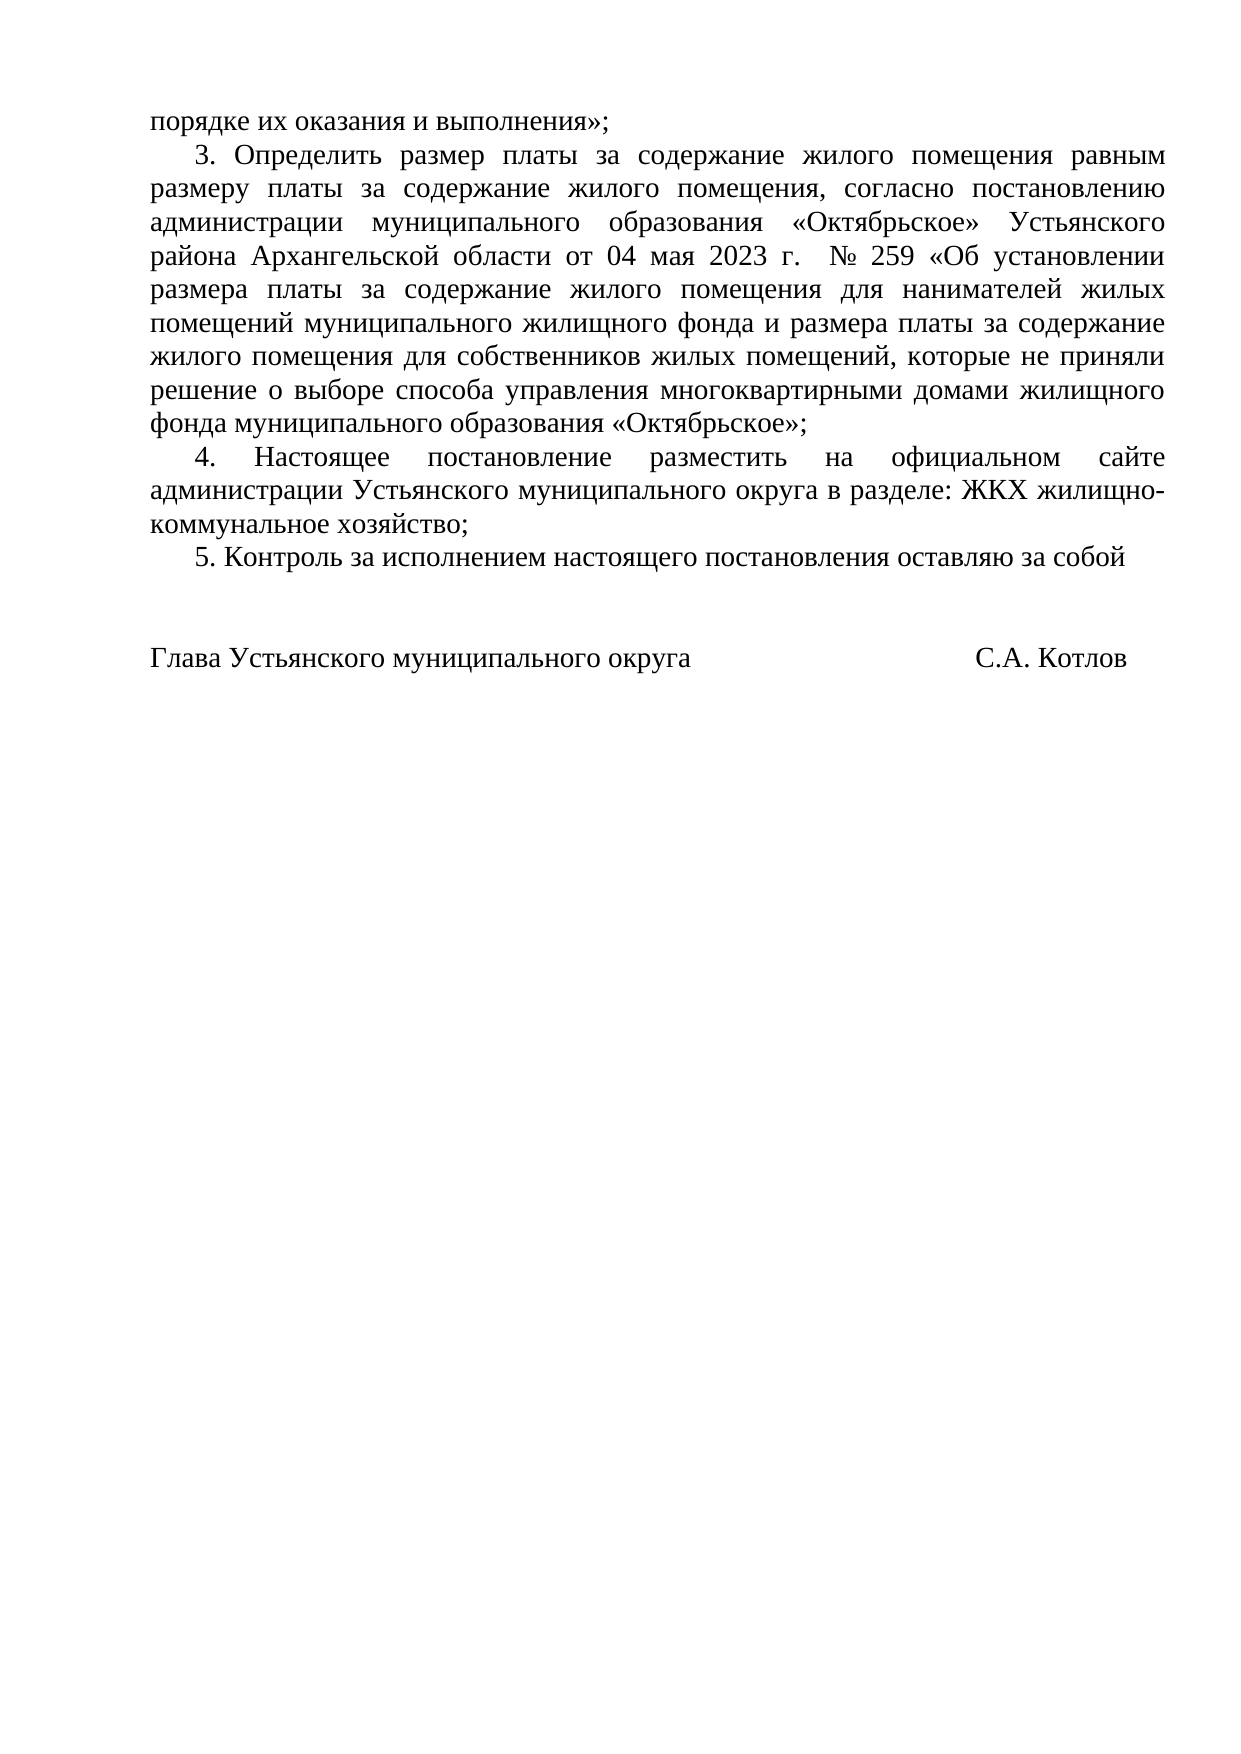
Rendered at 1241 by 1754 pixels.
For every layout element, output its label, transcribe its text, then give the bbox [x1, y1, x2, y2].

text Глава Устьянского муниципального округа С.А. Котлов [150, 640, 1166, 674]
text 5. Контроль за исполнением настоящего постановления оставляю за собой [150, 539, 1166, 573]
text 3. Определить размер платы за содержание жилого помещения равным размеру платы за содержание жилого помещения, согласно постановлению администрации муниципального образования «Октябрьское» Устьянского района Архангельской области от 04 мая 2023 г. № 259 «Об установлении размера платы за содержание жилого помещения для нанимателей жилых помещений муниципального жилищного фонда и размера платы за содержание жилого помещения для собственников жилых помещений, которые не приняли решение о выборе способа управления многоквартирными домами жилищного фонда муниципального образования «Октябрьское»; [150, 137, 1166, 439]
text 4. Настоящее постановление разместить на официальном сайте администрации Устьянского муниципального округа в разделе: ЖКХ жилищно- коммунальное хозяйство; [150, 439, 1166, 539]
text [150, 103, 1166, 137]
